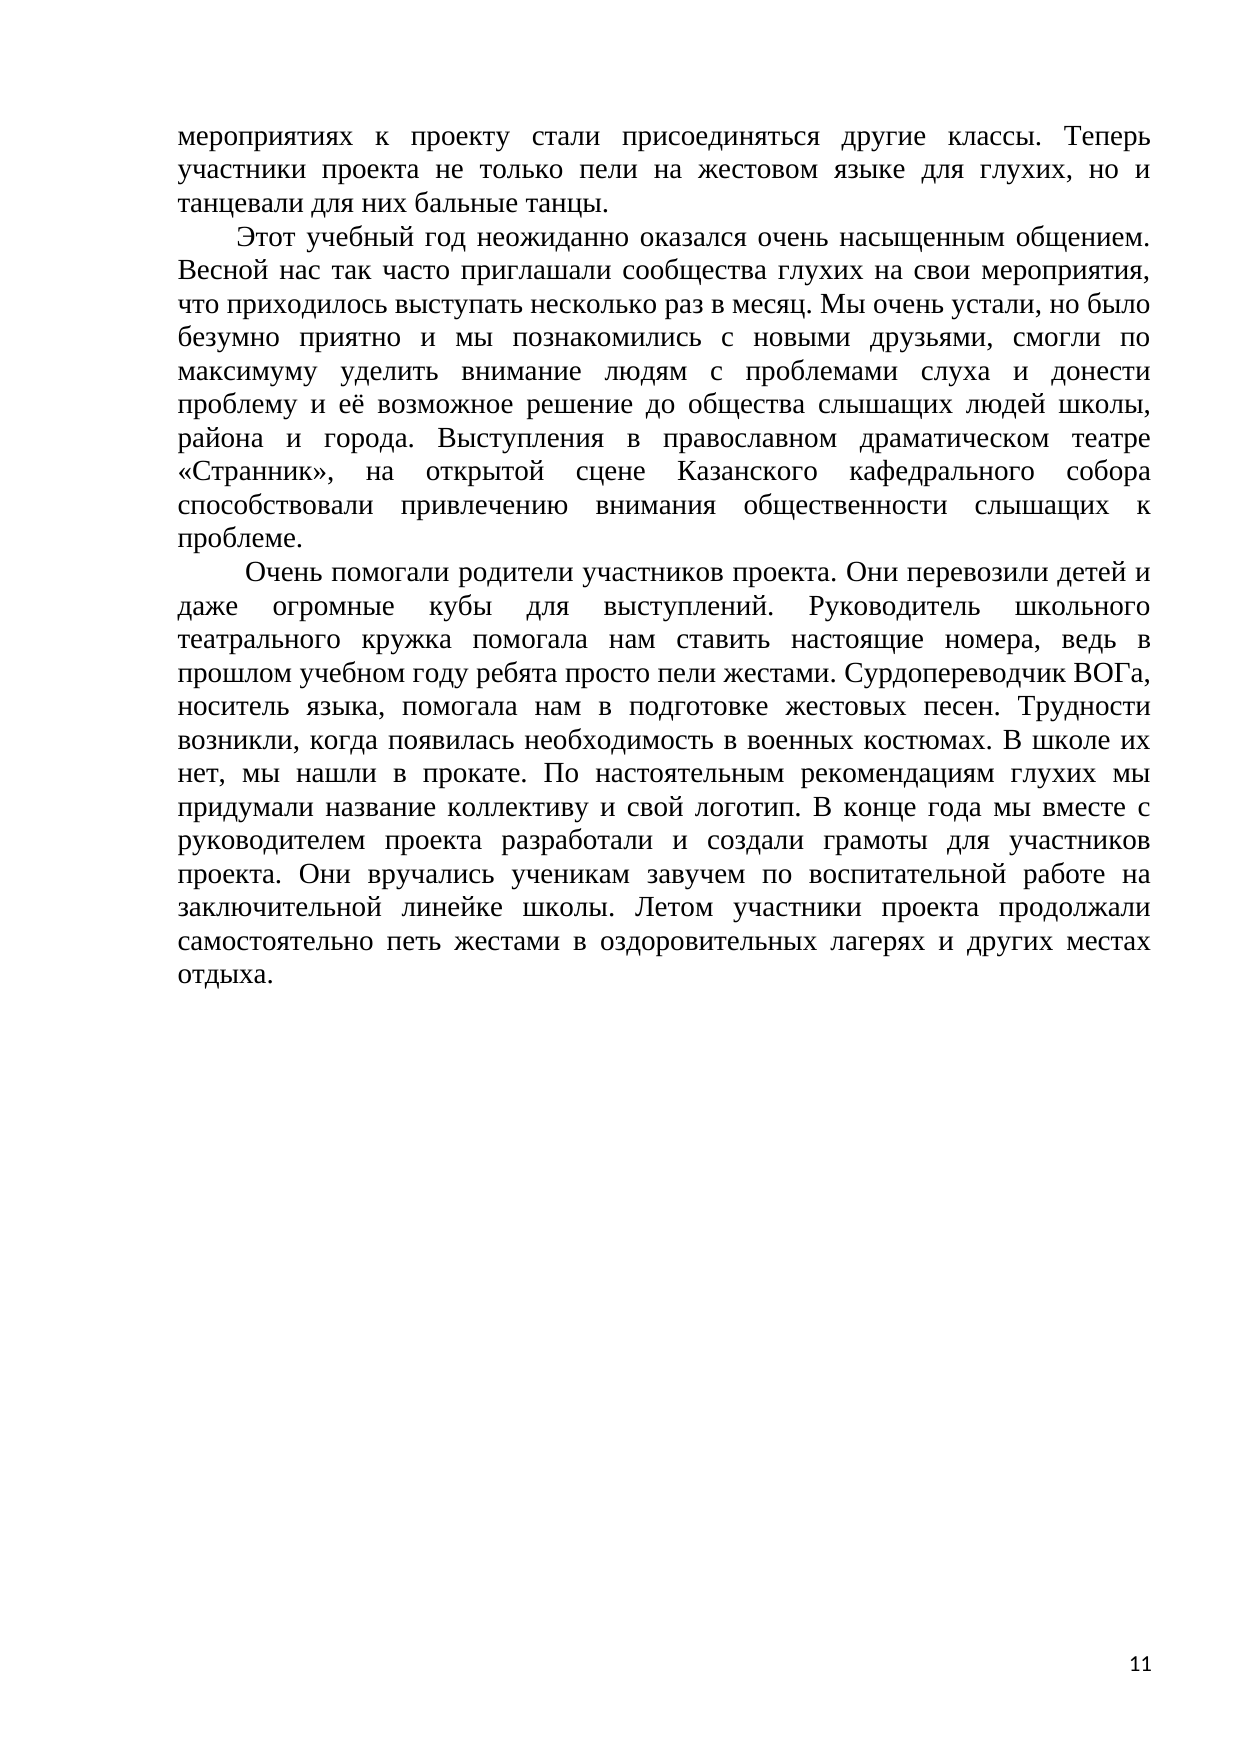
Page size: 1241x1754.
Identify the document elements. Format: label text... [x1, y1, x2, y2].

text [177, 118, 1152, 219]
text Очень помогали родители участников проекта. Они перевозили детей и даже огромные кубы для выступлений. Руководитель школьного театрального кружка помогала нам ставить настоящие номера, ведь в прошлом учебном году ребята просто пели жестами. Сурдопереводчик ВОГа, носитель языка, помогала нам в подготовке жестовых песен. Трудности возникли, когда появилась необходимость в военных костюмах. В школе их нет, мы нашли в прокате. По настоятельным рекомендациям глухих мы придумали название коллективу и свой логотип. В конце года мы вместе с руководителем проекта разработали и создали грамоты для участников проекта. Они вручались ученикам завучем по воспитательной работе на заключительной линейке школы. Летом участники проекта продолжали самостоятельно петь жестами в оздоровительных лагерях и других местах отдыха. [177, 554, 1152, 990]
text Этот учебный год неожиданно оказался очень насыщенным общением. Весной нас так часто приглашали сообщества глухих на свои мероприятия, что приходилось выступать несколько раз в месяц. Мы очень устали, но было безумно приятно и мы познакомились с новыми друзьями, смогли по максимуму уделить внимание людям с проблемами слуха и донести проблему и её возможное решение до общества слышащих людей школы, района и города. Выступления в православном драматическом театре «Странник», на открытой сцене Казанского кафедрального собора способствовали привлечению внимания общественности слышащих к проблеме. [177, 219, 1152, 554]
